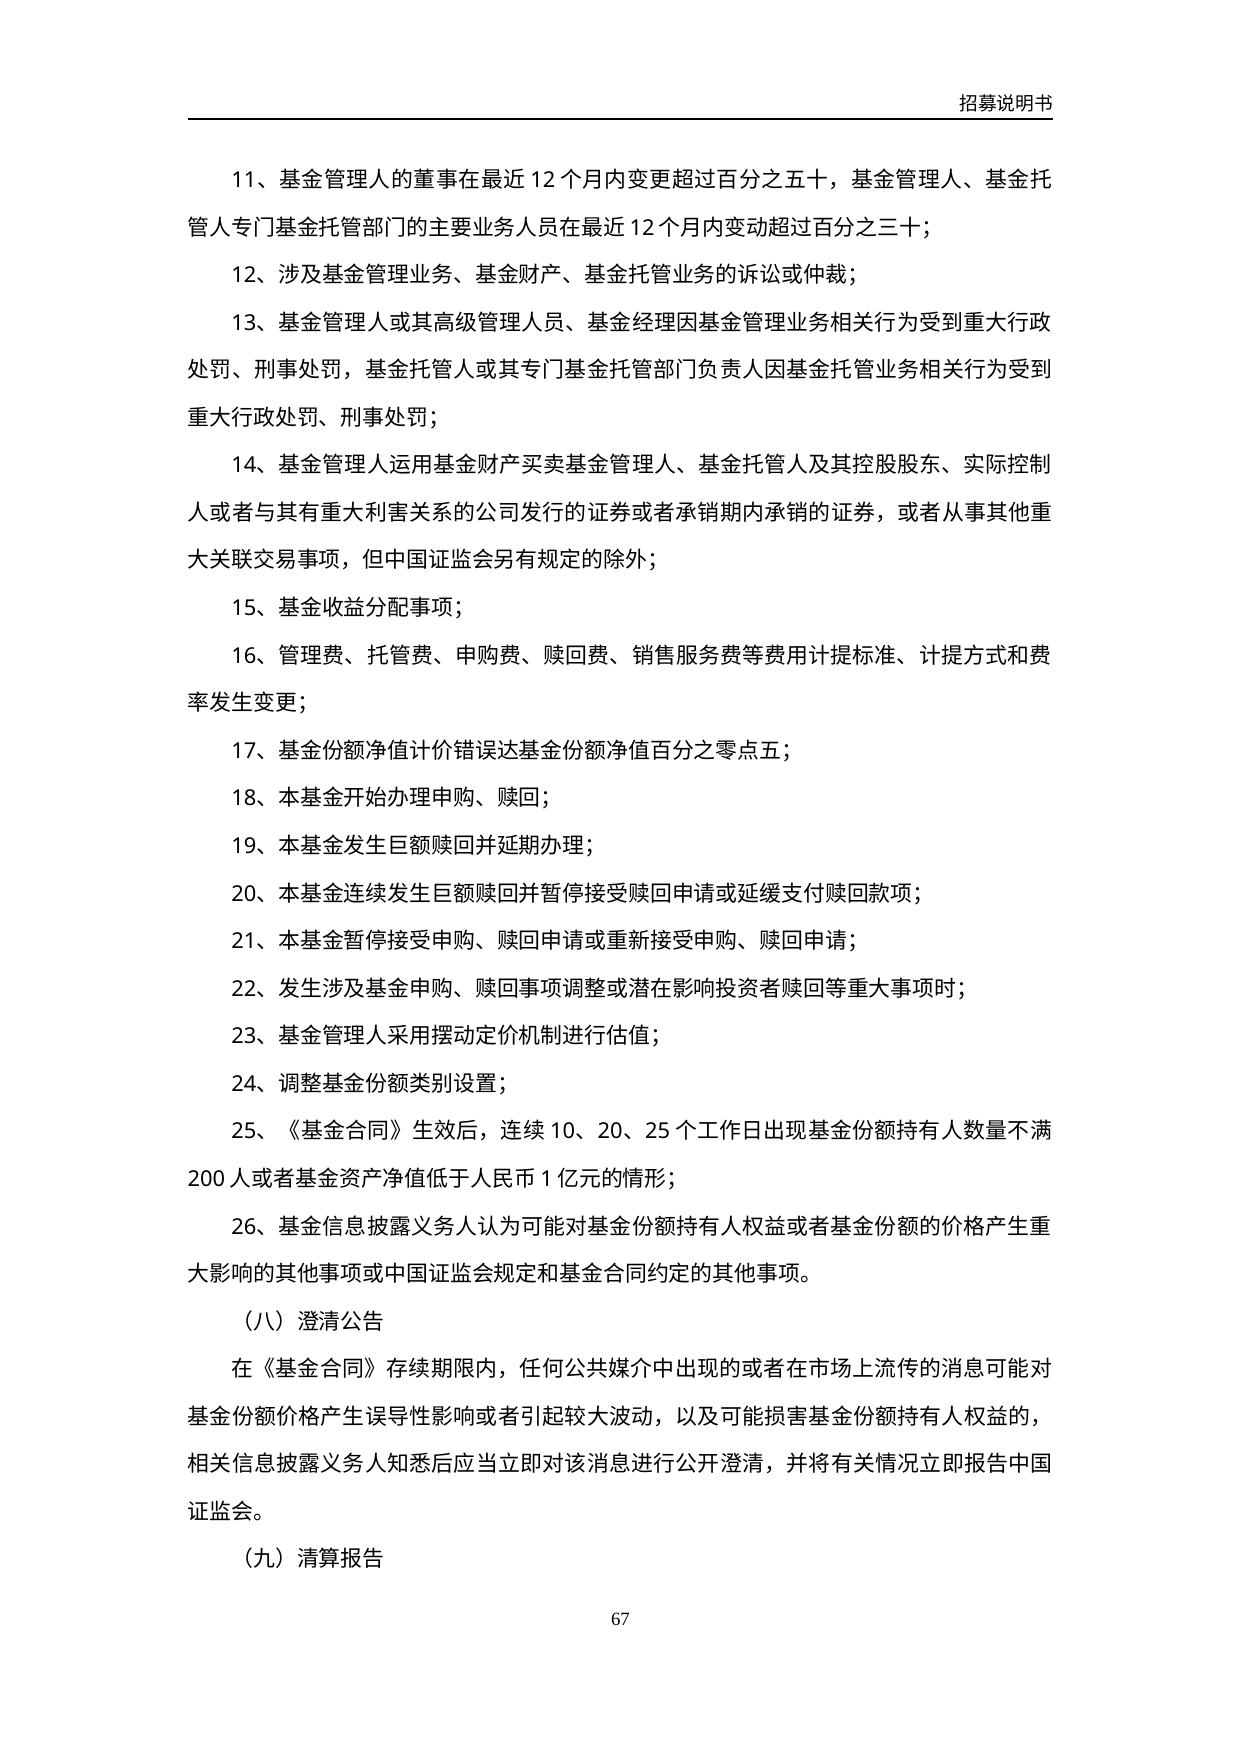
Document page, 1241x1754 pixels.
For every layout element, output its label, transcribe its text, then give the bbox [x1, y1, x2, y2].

text 11、基金管理人的董事在最近12个月内变更超过百分之五十，基金管理人、基金托管人专门基金托管部门的主要业务人员在最近12个月内变动超过百分之三十； [187, 162, 1053, 241]
text 25、《基金合同》生效后，连续10、20、25个工作日出现基金份额持有人数量不满200人或者基金资产净值低于人民币1亿元的情形； [187, 1113, 1053, 1193]
text 12、涉及基金管理业务、基金财产、基金托管业务的诉讼或仲裁； [187, 257, 1053, 289]
text （九）清算报告 [187, 1541, 1053, 1573]
text 26、基金信息披露义务人认为可能对基金份额持有人权益或者基金份额的价格产生重大影响的其他事项或中国证监会规定和基金合同约定的其他事项。 [187, 1209, 1053, 1288]
text 在《基金合同》存续期限内，任何公共媒介中出现的或者在市场上流传的消息可能对基金份额价格产生误导性影响或者引起较大波动，以及可能损害基金份额持有人权益的，相关信息披露义务人知悉后应当立即对该消息进行公开澄清，并将有关情况立即报告中国证监会。 [187, 1351, 1053, 1526]
text 22、发生涉及基金申购、赎回事项调整或潜在影响投资者赎回等重大事项时； [187, 971, 1053, 1002]
text 20、本基金连续发生巨额赎回并暂停接受赎回申请或延缓支付赎回款项； [187, 876, 1053, 907]
text 18、本基金开始办理申购、赎回； [187, 780, 1053, 812]
text 16、管理费、托管费、申购费、赎回费、销售服务费等费用计提标准、计提方式和费率发生变更； [187, 638, 1053, 717]
text 17、基金份额净值计价错误达基金份额净值百分之零点五； [187, 733, 1053, 764]
text 19、本基金发生巨额赎回并延期办理； [187, 828, 1053, 860]
text （八）澄清公告 [187, 1304, 1053, 1336]
text 14、基金管理人运用基金财产买卖基金管理人、基金托管人及其控股股东、实际控制人或者与其有重大利害关系的公司发行的证券或者承销期内承销的证券，或者从事其他重大关联交易事项，但中国证监会另有规定的除外； [187, 447, 1053, 574]
text 15、基金收益分配事项； [187, 590, 1053, 622]
text 21、本基金暂停接受申购、赎回申请或重新接受申购、赎回申请； [187, 923, 1053, 955]
text 24、调整基金份额类别设置； [187, 1066, 1053, 1098]
text 23、基金管理人采用摆动定价机制进行估值； [187, 1018, 1053, 1050]
text 13、基金管理人或其高级管理人员、基金经理因基金管理业务相关行为受到重大行政处罚、刑事处罚，基金托管人或其专门基金托管部门负责人因基金托管业务相关行为受到重大行政处罚、刑事处罚； [187, 305, 1053, 432]
